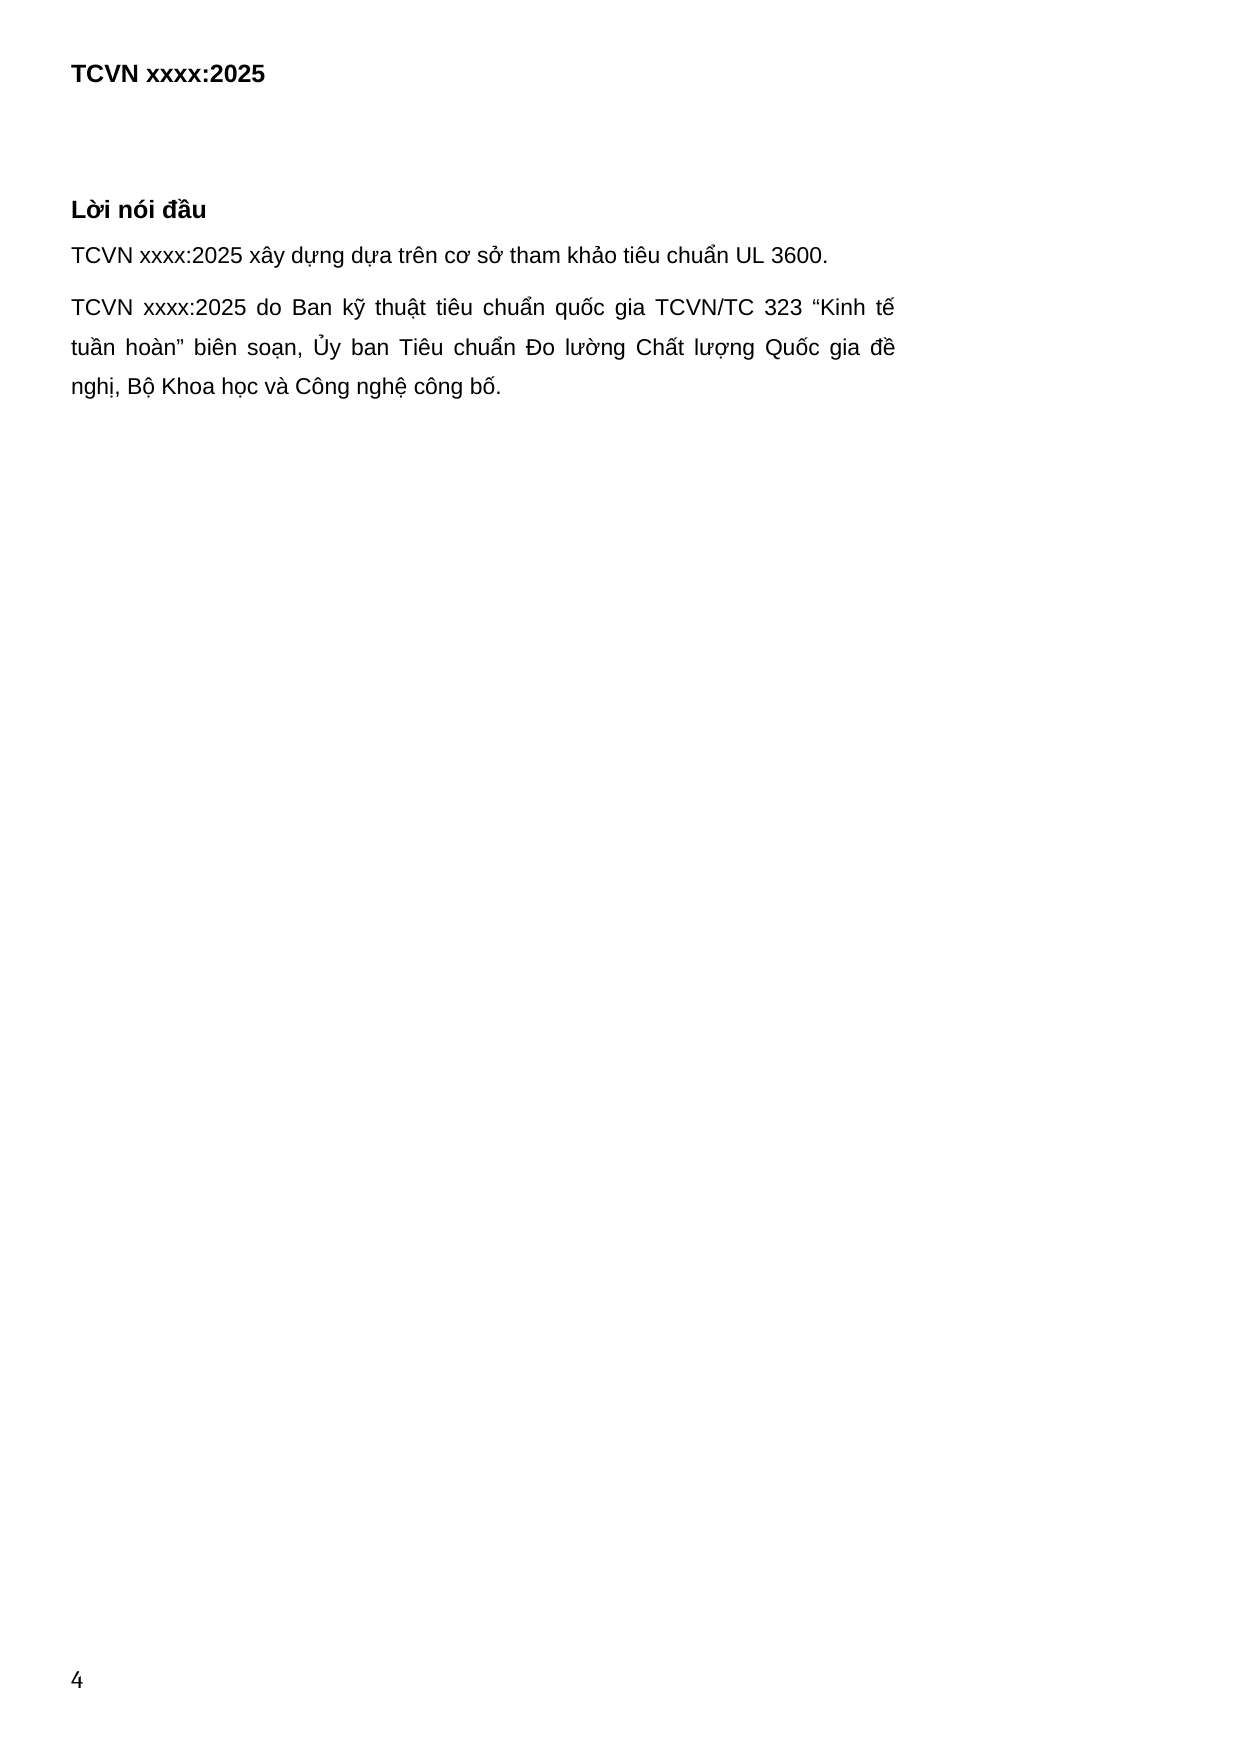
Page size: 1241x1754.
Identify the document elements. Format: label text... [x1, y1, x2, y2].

text Lời nói đầu [71, 194, 1122, 223]
text TCVN xxxx:2025 xây dựng dựa trên cơ sở tham khảo tiêu chuẩn UL 3600. [71, 242, 896, 269]
text TCVN xxxx:2025 do Ban kỹ thuật tiêu chuẩn quốc gia TCVN/TC 323 “Kinh tế tuần hoàn” biên soạn, Ủy ban Tiêu chuẩn Đo lường Chất lượng Quốc gia đề nghị, Bộ Khoa học và Công nghệ công bố. [71, 294, 896, 399]
